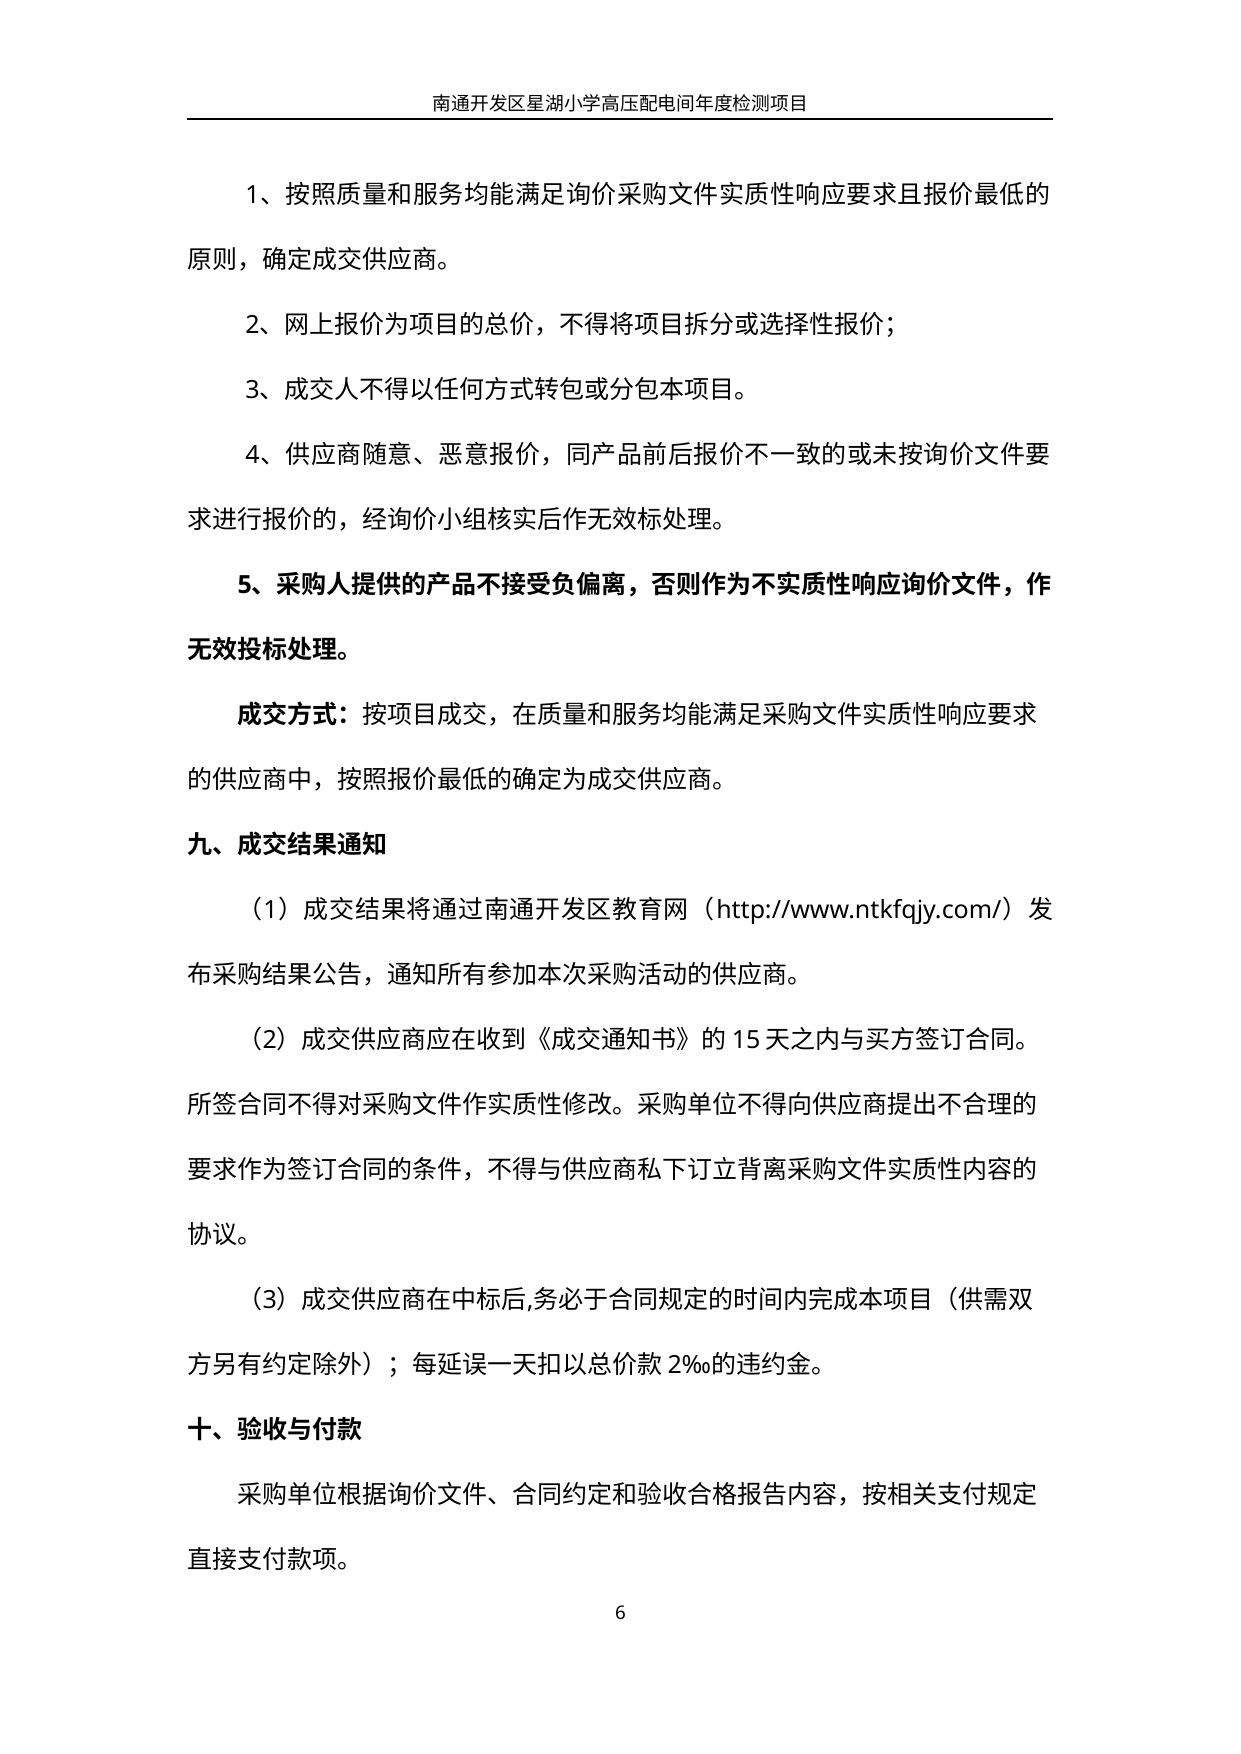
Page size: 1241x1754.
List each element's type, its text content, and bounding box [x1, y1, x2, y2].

text 成交方式：按项目成交，在质量和服务均能满足采购文件实质性响应要求的供应商中，按照报价最低的确定为成交供应商。 [187, 680, 1053, 810]
text （3）成交供应商在中标后,务必于合同规定的时间内完成本项目（供需双方另有约定除外）；每延误一天扣以总价款2‰的违约金。 [187, 1265, 1053, 1395]
text （1）成交结果将通过南通开发区教育网（http://www.ntkfqjy.com/）发布采购结果公告，通知所有参加本次采购活动的供应商。 [187, 875, 1053, 1005]
text （2）成交供应商应在收到《成交通知书》的15天之内与买方签订合同。所签合同不得对采购文件作实质性修改。采购单位不得向供应商提出不合理的要求作为签订合同的条件，不得与供应商私下订立背离采购文件实质性内容的协议。 [187, 1005, 1053, 1265]
text 4、供应商随意、恶意报价，同产品前后报价不一致的或未按询价文件要求进行报价的，经询价小组核实后作无效标处理。 [187, 420, 1053, 550]
text 1、按照质量和服务均能满足询价采购文件实质性响应要求且报价最低的原则，确定成交供应商。 [187, 160, 1053, 290]
text 2、网上报价为项目的总价，不得将项目拆分或选择性报价； [187, 290, 1053, 355]
text 采购单位根据询价文件、合同约定和验收合格报告内容，按相关支付规定直接支付款项。 [187, 1460, 1053, 1590]
text 5、采购人提供的产品不接受负偏离，否则作为不实质性响应询价文件，作无效投标处理。 [187, 550, 1053, 680]
text 九、成交结果通知 [187, 810, 1053, 875]
text 3、成交人不得以任何方式转包或分包本项目。 [187, 355, 1053, 420]
text 十、验收与付款 [187, 1395, 1053, 1460]
